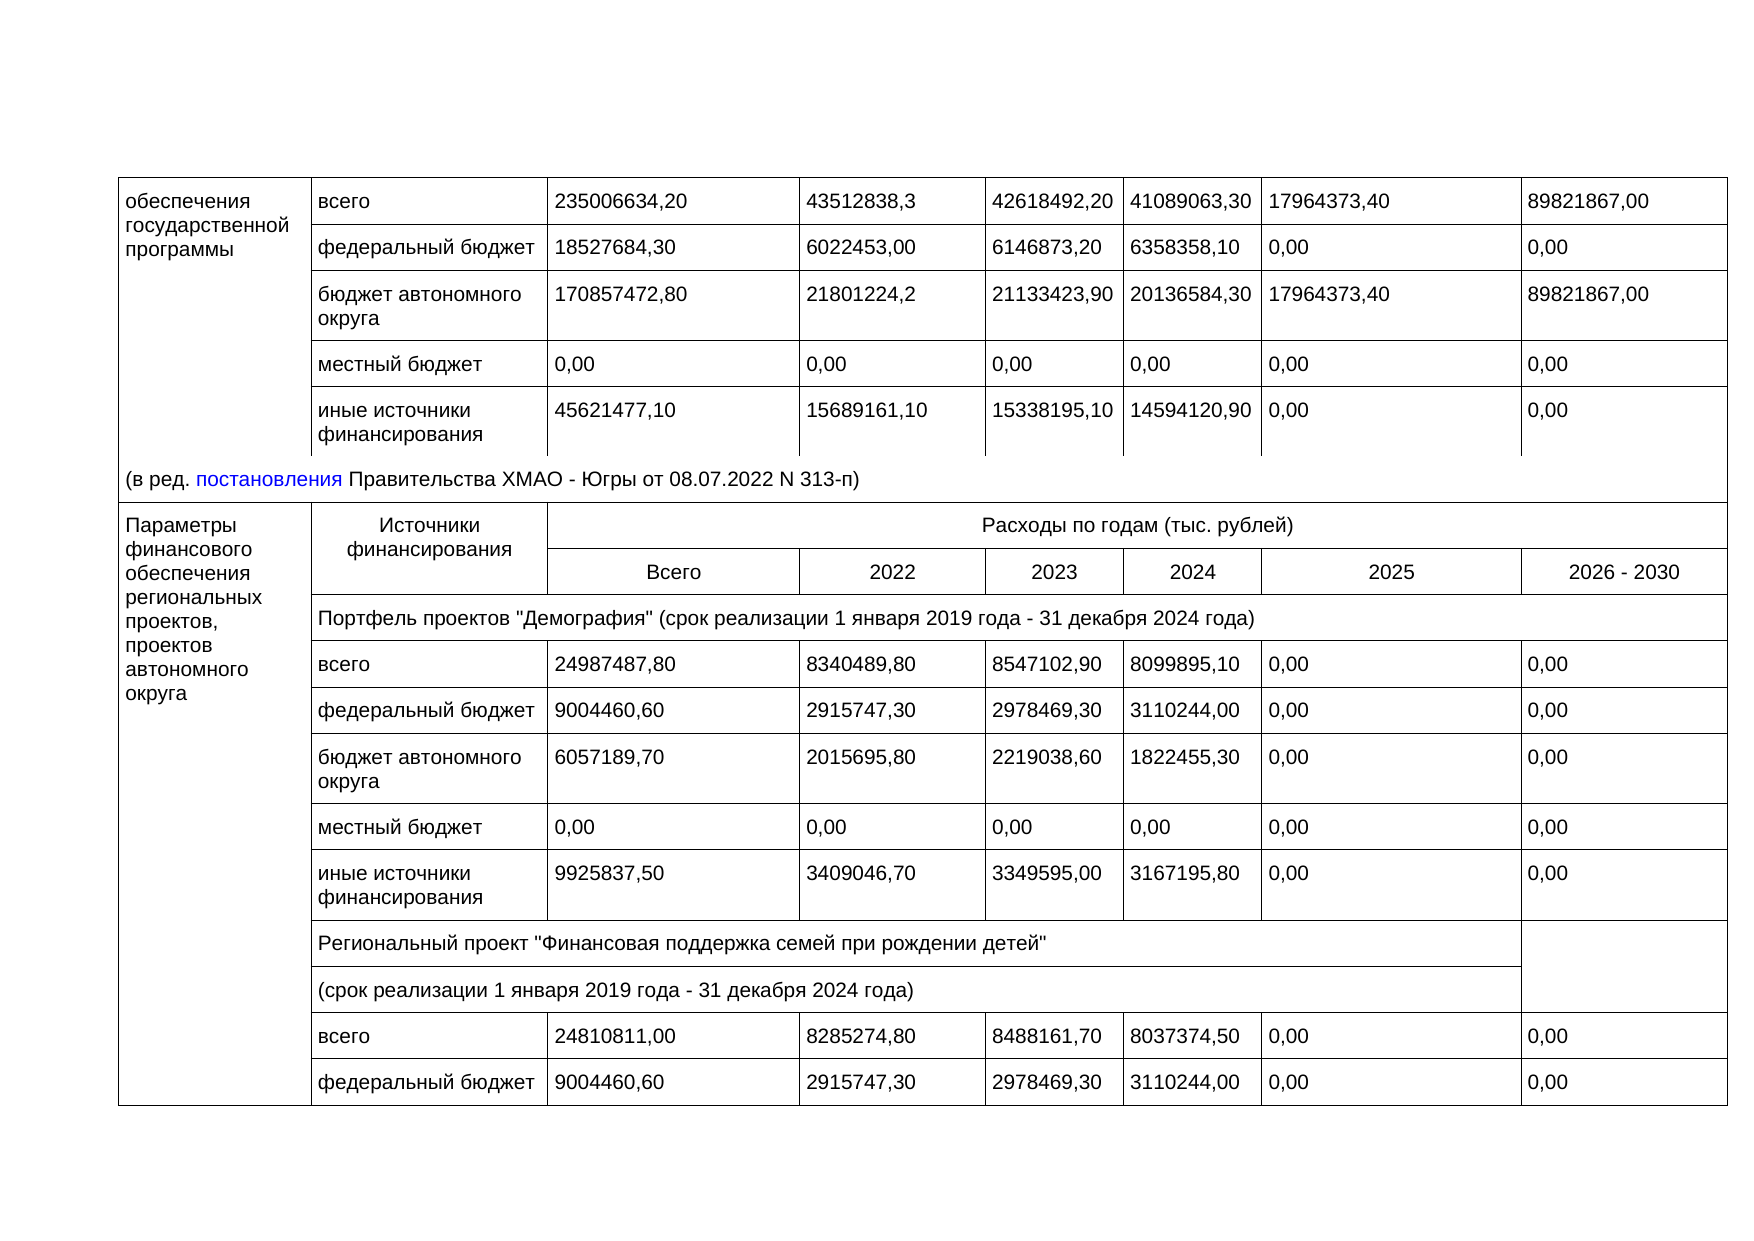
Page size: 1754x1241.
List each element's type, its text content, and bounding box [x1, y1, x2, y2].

table_cell 45621477,10 [548, 387, 799, 456]
table_cell 6146873,20 [986, 225, 1123, 270]
table_cell 0,00 [1124, 341, 1261, 386]
table_cell 3110244,00 [1124, 1059, 1261, 1104]
table_cell 0,00 [1522, 225, 1727, 270]
table_cell 0,00 [986, 804, 1123, 849]
table_cell 0,00 [1262, 341, 1521, 386]
table_cell 0,00 [1124, 804, 1261, 849]
table_cell 0,00 [1262, 641, 1521, 687]
table_cell 6057189,70 [548, 734, 799, 803]
table_cell Параметры финансового обеспечения региональных проектов, проектов автономного округа [119, 503, 311, 1104]
table_cell 0,00 [800, 341, 985, 386]
table_cell 17964373,40 [1262, 178, 1521, 223]
table_cell 0,00 [1522, 387, 1727, 456]
table_cell 89821867,00 [1522, 271, 1727, 340]
table_cell 3409046,70 [800, 850, 985, 919]
table_cell 0,00 [1522, 850, 1727, 919]
table_cell 9004460,60 [548, 1059, 799, 1104]
table_cell 1822455,30 [1124, 734, 1261, 803]
table_cell 2026 - 2030 [1522, 549, 1727, 594]
table_cell 8285274,80 [800, 1013, 985, 1058]
table_cell 2015695,80 [800, 734, 985, 803]
table_cell 8340489,80 [800, 641, 985, 687]
table_cell 0,00 [1522, 804, 1727, 849]
table_cell 8037374,50 [1124, 1013, 1261, 1058]
table_cell 9925837,50 [548, 850, 799, 919]
table_cell 3167195,80 [1124, 850, 1261, 919]
table_cell 0,00 [800, 804, 985, 849]
table_cell 0,00 [1262, 804, 1521, 849]
table_cell 0,00 [1262, 850, 1521, 919]
table_cell бюджет автономного округа [312, 271, 547, 340]
table_cell местный бюджет [312, 341, 547, 386]
table_cell 0,00 [1522, 688, 1727, 733]
table_cell 14594120,90 [1124, 387, 1261, 456]
table_cell 8547102,90 [986, 641, 1123, 687]
table_cell 6358358,10 [1124, 225, 1261, 270]
table_cell 2915747,30 [800, 688, 985, 733]
table_cell 0,00 [1262, 688, 1521, 733]
table_cell 235006634,20 [548, 178, 799, 223]
table_cell 2978469,30 [986, 688, 1123, 733]
table_cell 8488161,70 [986, 1013, 1123, 1058]
table_cell бюджет автономного округа [312, 734, 547, 803]
table_cell Всего [548, 549, 799, 594]
table_cell 2219038,60 [986, 734, 1123, 803]
table_cell 9004460,60 [548, 688, 799, 733]
table_cell местный бюджет [312, 804, 547, 849]
table_cell 21801224,2 [800, 271, 985, 340]
table_cell [1522, 921, 1727, 1012]
table_cell федеральный бюджет [312, 225, 547, 270]
table_cell иные источники финансирования [312, 850, 547, 919]
table_cell 6022453,00 [800, 225, 985, 270]
table_cell 170857472,80 [548, 271, 799, 340]
table_cell 3110244,00 [1124, 688, 1261, 733]
table_cell федеральный бюджет [312, 1059, 547, 1104]
table_cell Региональный проект "Финансовая поддержка семей при рождении детей" [312, 921, 1521, 966]
table_cell 0,00 [1522, 1013, 1727, 1058]
table_cell 18527684,30 [548, 225, 799, 270]
table_cell 89821867,00 [1522, 178, 1727, 223]
table_cell 0,00 [1522, 641, 1727, 687]
table_cell 2025 [1262, 549, 1521, 594]
table_cell Источники финансирования [312, 503, 547, 594]
table_cell 3349595,00 [986, 850, 1123, 919]
table_cell 2978469,30 [986, 1059, 1123, 1104]
table_cell 2023 [986, 549, 1123, 594]
table_cell 8099895,10 [1124, 641, 1261, 687]
table_cell 20136584,30 [1124, 271, 1261, 340]
table_cell 2022 [800, 549, 985, 594]
table_cell 2024 [1124, 549, 1261, 594]
table_cell 0,00 [1522, 734, 1727, 803]
table_cell 0,00 [1262, 1059, 1521, 1104]
table_cell Расходы по годам (тыс. рублей) [548, 503, 1727, 548]
table_cell 21133423,90 [986, 271, 1123, 340]
table_cell 0,00 [1262, 734, 1521, 803]
table_cell 15689161,10 [800, 387, 985, 456]
table_cell 24987487,80 [548, 641, 799, 687]
table_cell иные источники финансирования [312, 387, 547, 456]
table_cell всего [312, 178, 547, 223]
table_cell 0,00 [1522, 341, 1727, 386]
table_cell 17964373,40 [1262, 271, 1521, 340]
table_cell (срок реализации 1 января 2019 года - 31 декабря 2024 года) [312, 967, 1521, 1012]
table_cell (в ред. постановления Правительства ХМАО - Югры от 08.07.2022 N 313-п) [119, 456, 1727, 502]
table_cell 2915747,30 [800, 1059, 985, 1104]
table_cell всего [312, 641, 547, 687]
table_cell 15338195,10 [986, 387, 1123, 456]
table_cell 24810811,00 [548, 1013, 799, 1058]
table_cell всего [312, 1013, 547, 1058]
table_cell 0,00 [1262, 1013, 1521, 1058]
table_cell Портфель проектов "Демография" (срок реализации 1 января 2019 года - 31 декабря 2024 года) [312, 595, 1727, 640]
table_cell 0,00 [1522, 1059, 1727, 1104]
table_cell 0,00 [548, 804, 799, 849]
table_cell 0,00 [1262, 225, 1521, 270]
table_cell 42618492,20 [986, 178, 1123, 223]
table_cell 43512838,3 [800, 178, 985, 223]
table_cell 41089063,30 [1124, 178, 1261, 223]
table_cell 0,00 [1262, 387, 1521, 456]
table_cell 0,00 [548, 341, 799, 386]
table_cell 0,00 [986, 341, 1123, 386]
table_cell федеральный бюджет [312, 688, 547, 733]
